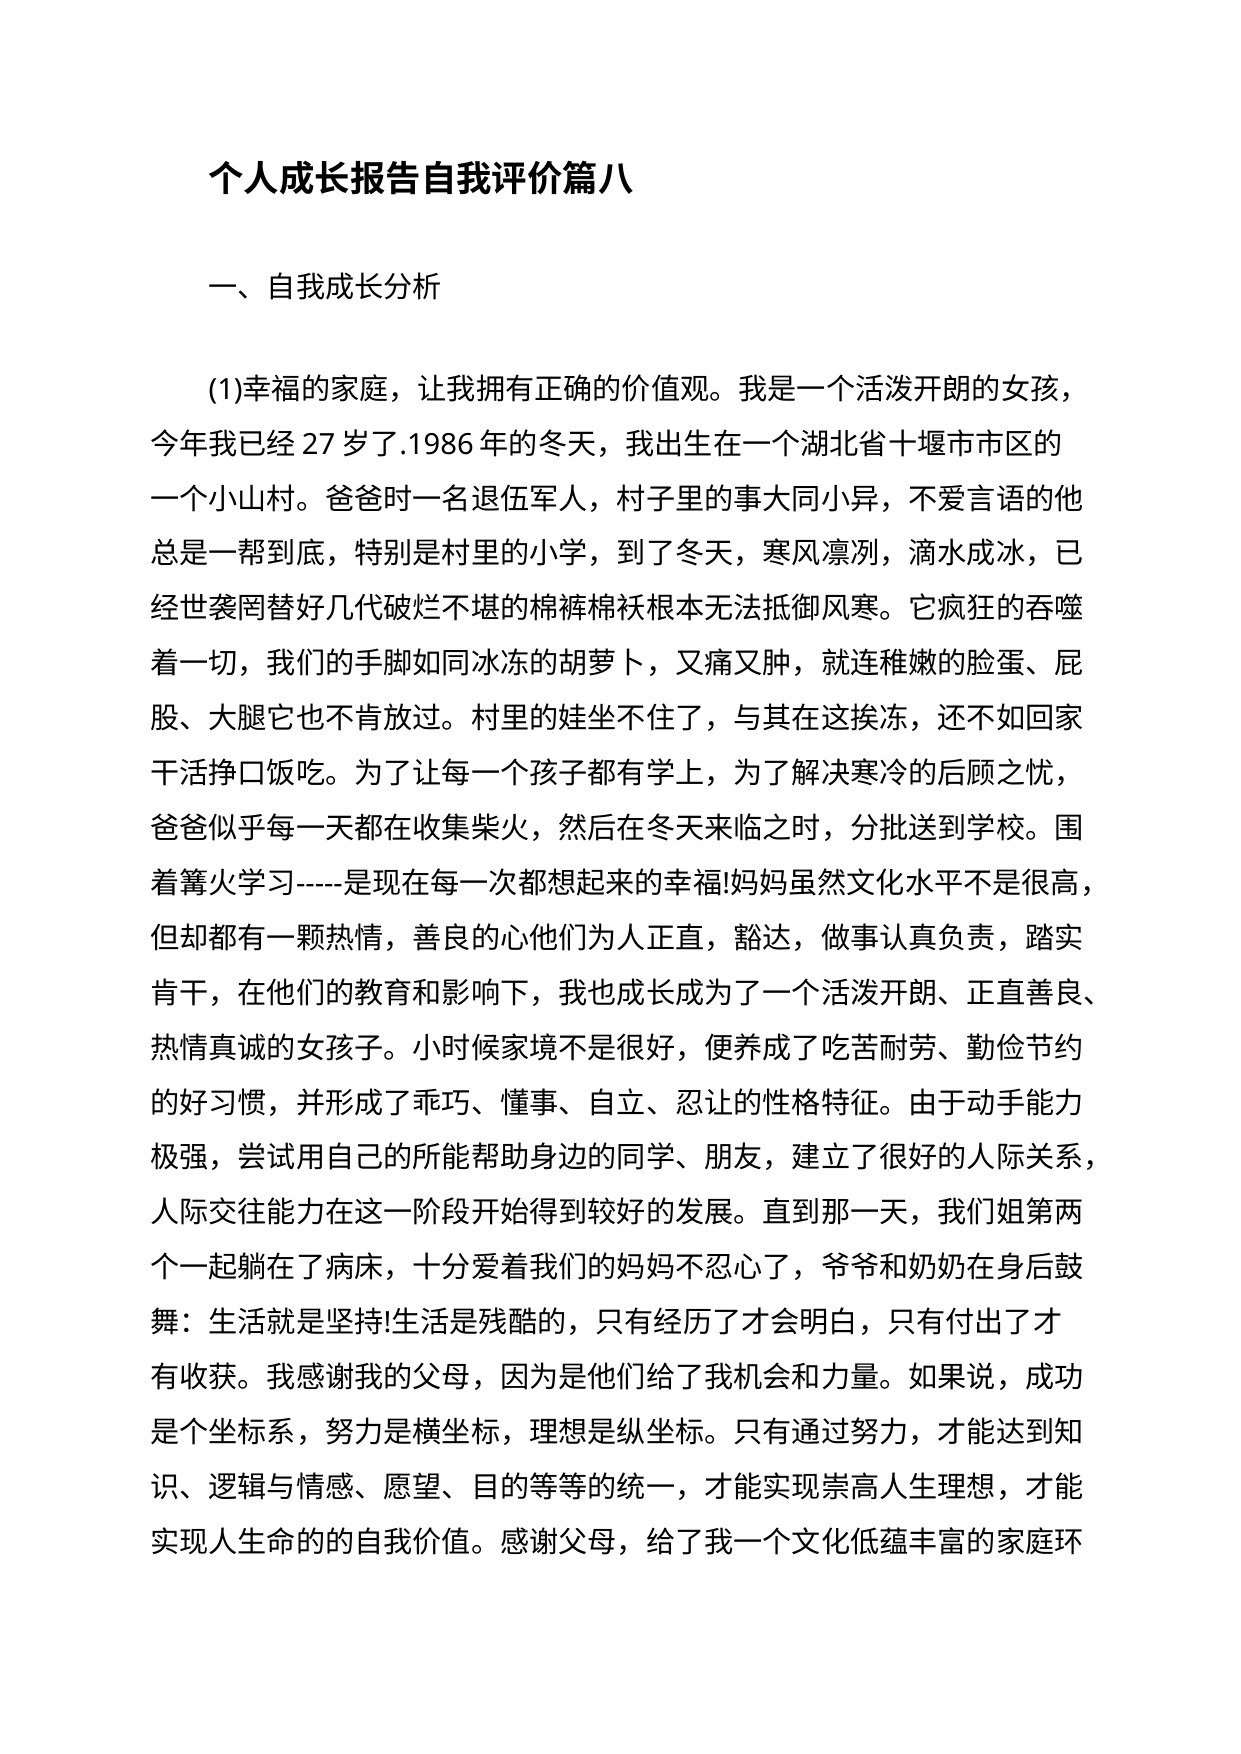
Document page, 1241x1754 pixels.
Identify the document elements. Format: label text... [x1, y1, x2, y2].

text 个人成长报告自我评价篇八 [150, 150, 1090, 201]
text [150, 365, 1090, 1561]
text 一、自我成长分析 [150, 263, 1090, 306]
